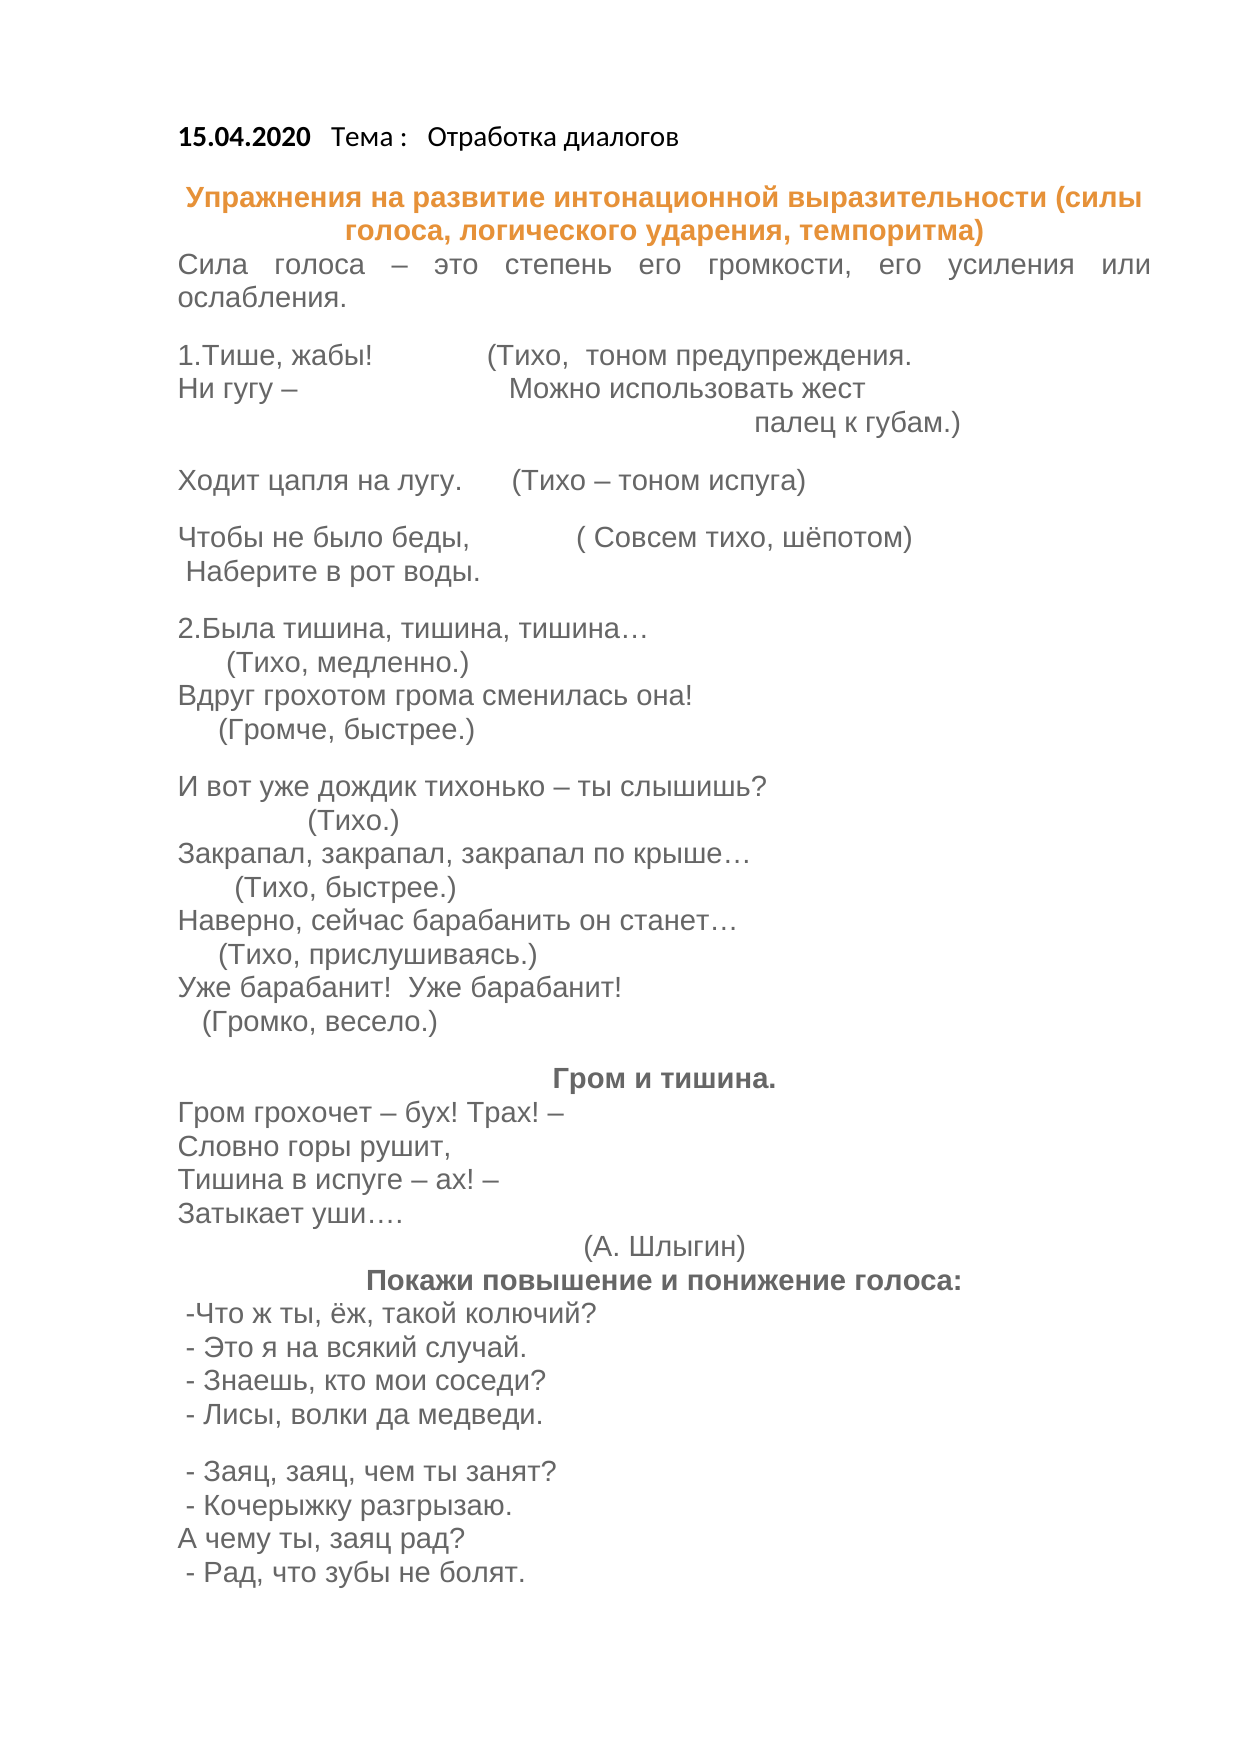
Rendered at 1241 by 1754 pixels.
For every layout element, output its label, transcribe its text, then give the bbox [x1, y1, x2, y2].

text (Тихо.) [177, 803, 1152, 836]
text Наберите в рот воды. [177, 554, 1152, 587]
text И вот уже дождик тихонько – ты слышишь? [177, 769, 1152, 803]
text Наверно, сейчас барабанить он станет… [177, 903, 1152, 937]
text Вдруг грохотом грома сменилась она! [177, 678, 1152, 712]
text А чему ты, заяц рад? [177, 1522, 1152, 1555]
text (Тихо, быстрее.) [177, 870, 1152, 903]
text (Громче, быстрее.) [177, 712, 1152, 745]
text Упражнения на развитие интонационной выразительности (силы голоса, логического ударения, темпоритма) [177, 180, 1152, 247]
text 1.Тише, жабы! (Тихо, тоном предупреждения. [177, 338, 1152, 372]
text 15.04.2020 Тема : Отработка диалогов [177, 118, 1152, 154]
text - Это я на всякий случай. [177, 1330, 1152, 1363]
text Затыкает уши…. [177, 1196, 1152, 1229]
text Словно горы рушит, [177, 1129, 1152, 1162]
text Уже барабанит! Уже барабанит! [177, 971, 1152, 1004]
text (А. Шлыгин) [177, 1229, 1152, 1263]
text (Тихо, прислушиваясь.) [177, 937, 1152, 971]
text - Лисы, волки да медведи. [177, 1397, 1152, 1431]
text - Заяц, заяц, чем ты занят? [177, 1454, 1152, 1488]
text Чтобы не было беды, ( Совсем тихо, шёпотом) [177, 520, 1152, 554]
text Ни гугу – Можно использовать жест [177, 372, 1152, 405]
text -Что ж ты, ёж, такой колючий? [177, 1296, 1152, 1330]
text палец к губам.) [177, 405, 1152, 439]
text (Тихо, медленно.) [177, 645, 1152, 678]
text Тишина в испуге – ах! – [177, 1162, 1152, 1196]
text Сила голоса – это степень его громкости, его усиления или ослабления. [177, 247, 1152, 314]
text - Рад, что зубы не болят. [177, 1555, 1152, 1589]
text - Кочерыжку разгрызаю. [177, 1488, 1152, 1522]
text Гром и тишина. [177, 1062, 1152, 1095]
text 2.Была тишина, тишина, тишина… [177, 611, 1152, 645]
text Ходит цапля на лугу. (Тихо – тоном испуга) [177, 463, 1152, 496]
text Закрапал, закрапал, закрапал по крыше… [177, 836, 1152, 870]
text Гром грохочет – бух! Трах! – [177, 1095, 1152, 1129]
text - Знаешь, кто мои соседи? [177, 1363, 1152, 1397]
text (Громко, весело.) [177, 1004, 1152, 1038]
text Покажи повышение и понижение голоса: [177, 1263, 1152, 1296]
